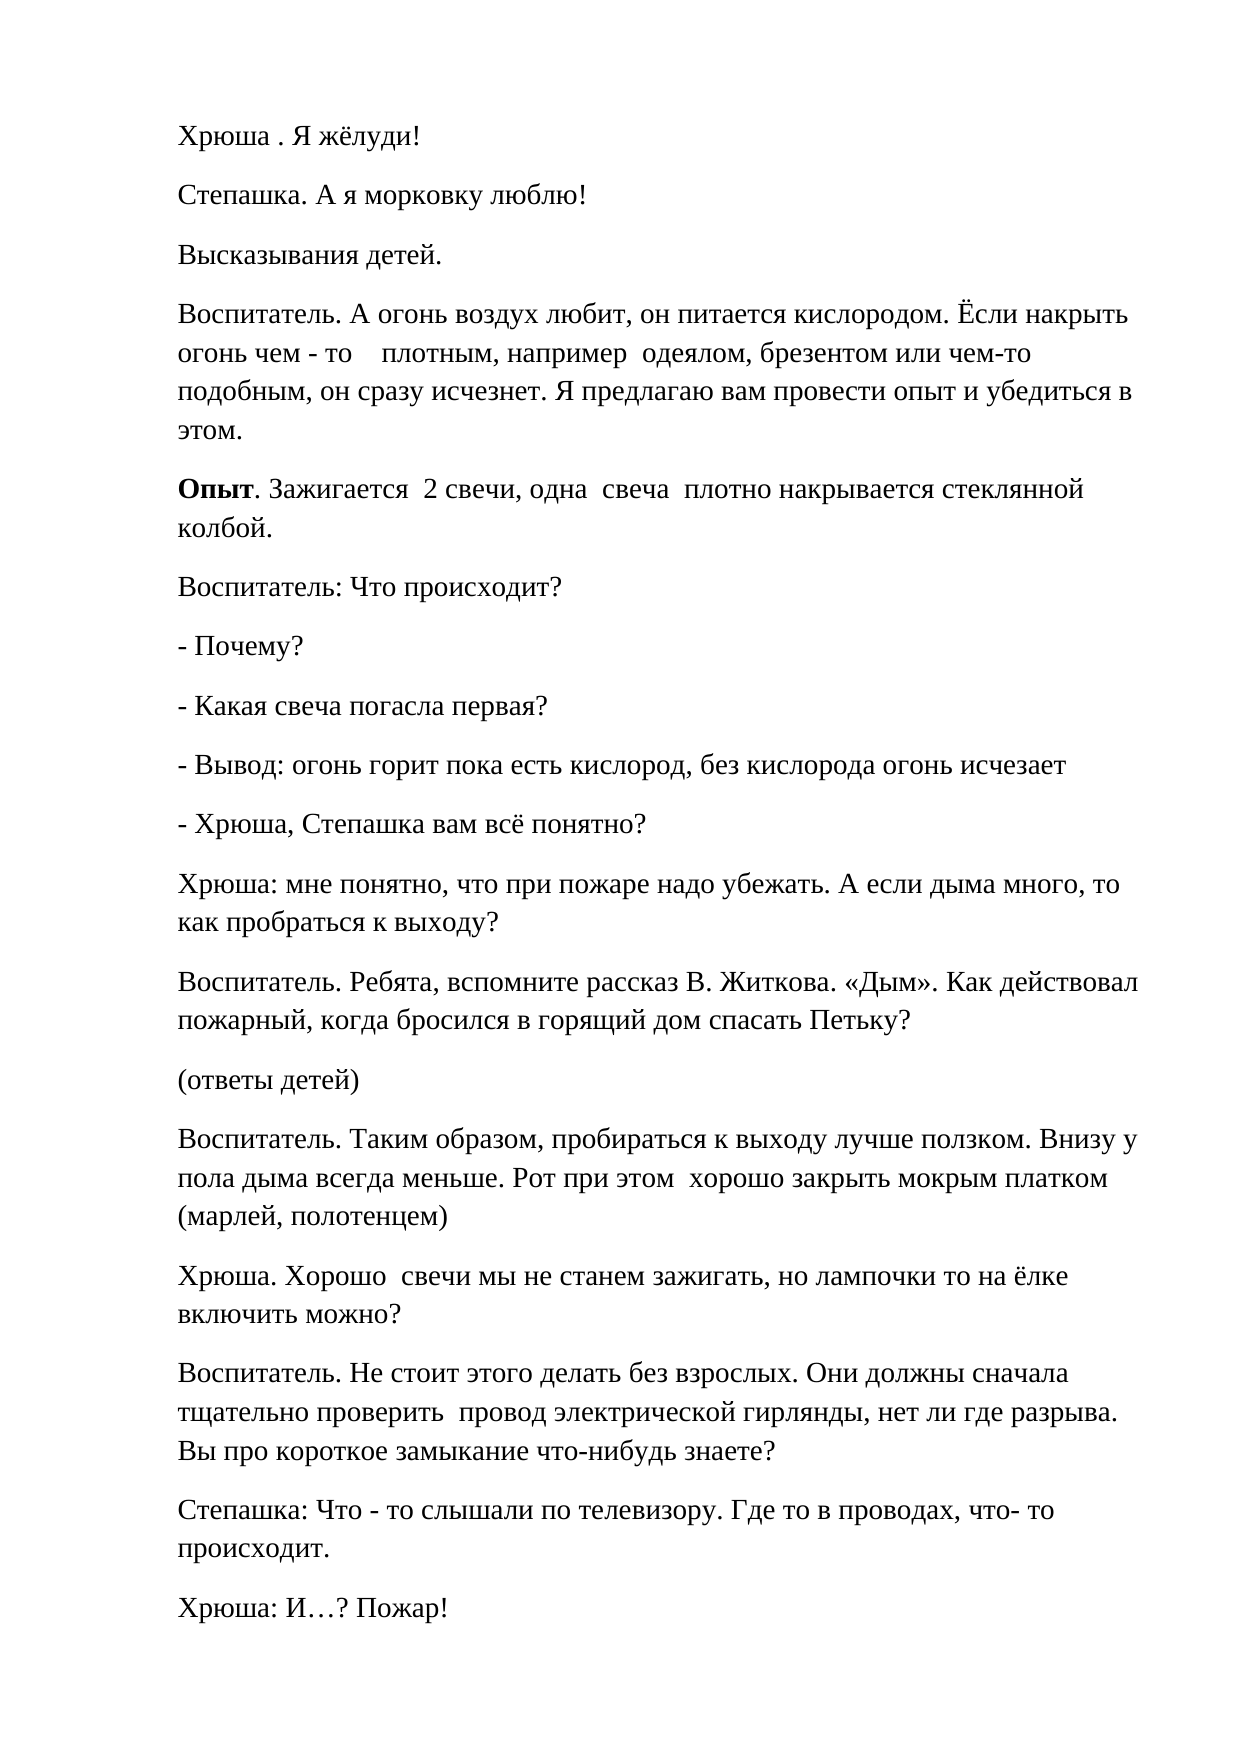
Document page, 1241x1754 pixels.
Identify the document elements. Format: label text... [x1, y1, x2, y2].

text Воспитатель. Не стоит этого делать без взрослых. Они должны сначала тщательно проверить провод электрической гирлянды, нет ли где разрыва. Вы про короткое замыкание что-нибудь знаете? [177, 1356, 1152, 1466]
text Хрюша: мне понятно, что при пожаре надо убежать. А если дыма много, то как пробраться к выходу? [177, 866, 1152, 938]
text Опыт. Зажигается 2 свечи, одна свеча плотно накрывается стеклянной колбой. [177, 471, 1152, 543]
text (ответы детей) [177, 1062, 1152, 1095]
text Степашка: Что - то слышали по телевизору. Где то в проводах, что- то происходит. [177, 1492, 1152, 1564]
text - Хрюша, Степашка вам всё понятно? [177, 807, 1152, 840]
text Воспитатель. А огонь воздух любит, он питается кислородом. Ёсли накрыть огонь чем - то плотным, например одеялом, брезентом или чем-то подобным, он сразу исчезнет. Я предлагаю вам провести опыт и убедиться в этом. [177, 296, 1152, 445]
text Хрюша. Хорошо свечи мы не станем зажигать, но лампочки то на ёлке включить можно? [177, 1258, 1152, 1330]
text Хрюша . Я жёлуди! [177, 118, 1152, 152]
text Хрюша: И…? Пожар! [177, 1590, 1152, 1623]
text Воспитатель. Ребята, вспомните рассказ В. Житкова. «Дым». Как действовал пожарный, когда бросился в горящий дом спасать Петьку? [177, 964, 1152, 1036]
text - Какая свеча погасла первая? [177, 688, 1152, 721]
text Высказывания детей. [177, 237, 1152, 270]
text Воспитатель. Таким образом, пробираться к выходу лучше ползком. Внизу у пола дыма всегда меньше. Рот при этом хорошо закрыть мокрым платком (марлей, полотенцем) [177, 1121, 1152, 1232]
text - Вывод: огонь горит пока есть кислород, без кислорода огонь исчезает [177, 747, 1152, 781]
text Воспитатель: Что происходит? [177, 569, 1152, 603]
text - Почему? [177, 628, 1152, 662]
text Степашка. А я морковку люблю! [177, 177, 1152, 211]
